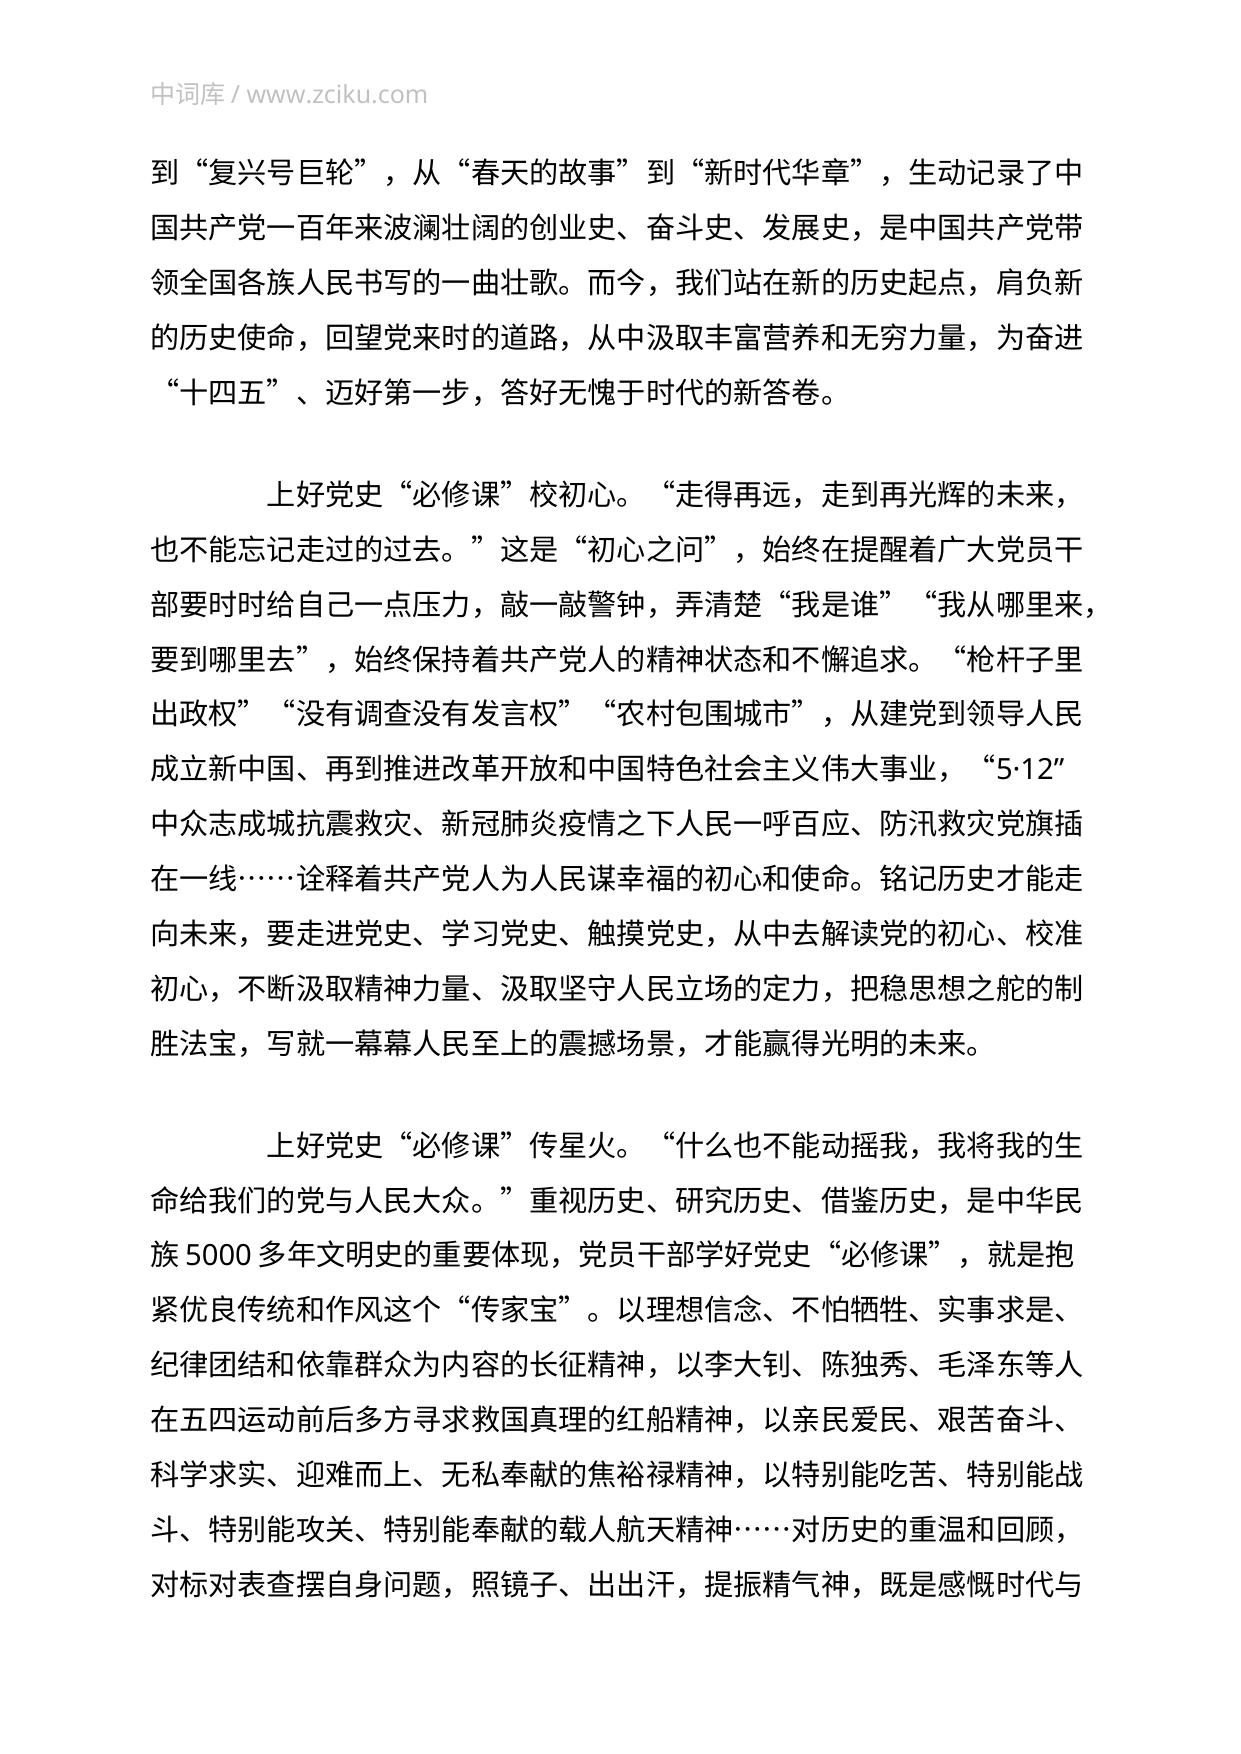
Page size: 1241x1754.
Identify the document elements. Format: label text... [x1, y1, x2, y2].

text 上好党史“必修课”校初心。“走得再远，走到再光辉的未来，也不能忘记走过的过去。”这是“初心之问”，始终在提醒着广大党员干部要时时给自己一点压力，敲一敲警钟，弄清楚“我是谁”“我从哪里来，要到哪里去”，始终保持着共产党人的精神状态和不懈追求。“枪杆子里出政权”“没有调查没有发言权”“农村包围城市”，从建党到领导人民成立新中国、再到推进改革开放和中国特色社会主义伟大事业，“5·12”中众志成城抗震救灾、新冠肺炎疫情之下人民一呼百应、防汛救灾党旗插在一线……诠释着共产党人为人民谋幸福的初心和使命。铭记历史才能走向未来，要走进党史、学习党史、触摸党史，从中去解读党的初心、校准初心，不断汲取精神力量、汲取坚守人民立场的定力，把稳思想之舵的制胜法宝，写就一幕幕人民至上的震撼场景，才能赢得光明的未来。 [150, 471, 1090, 1063]
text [150, 150, 1090, 412]
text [150, 1122, 1090, 1604]
